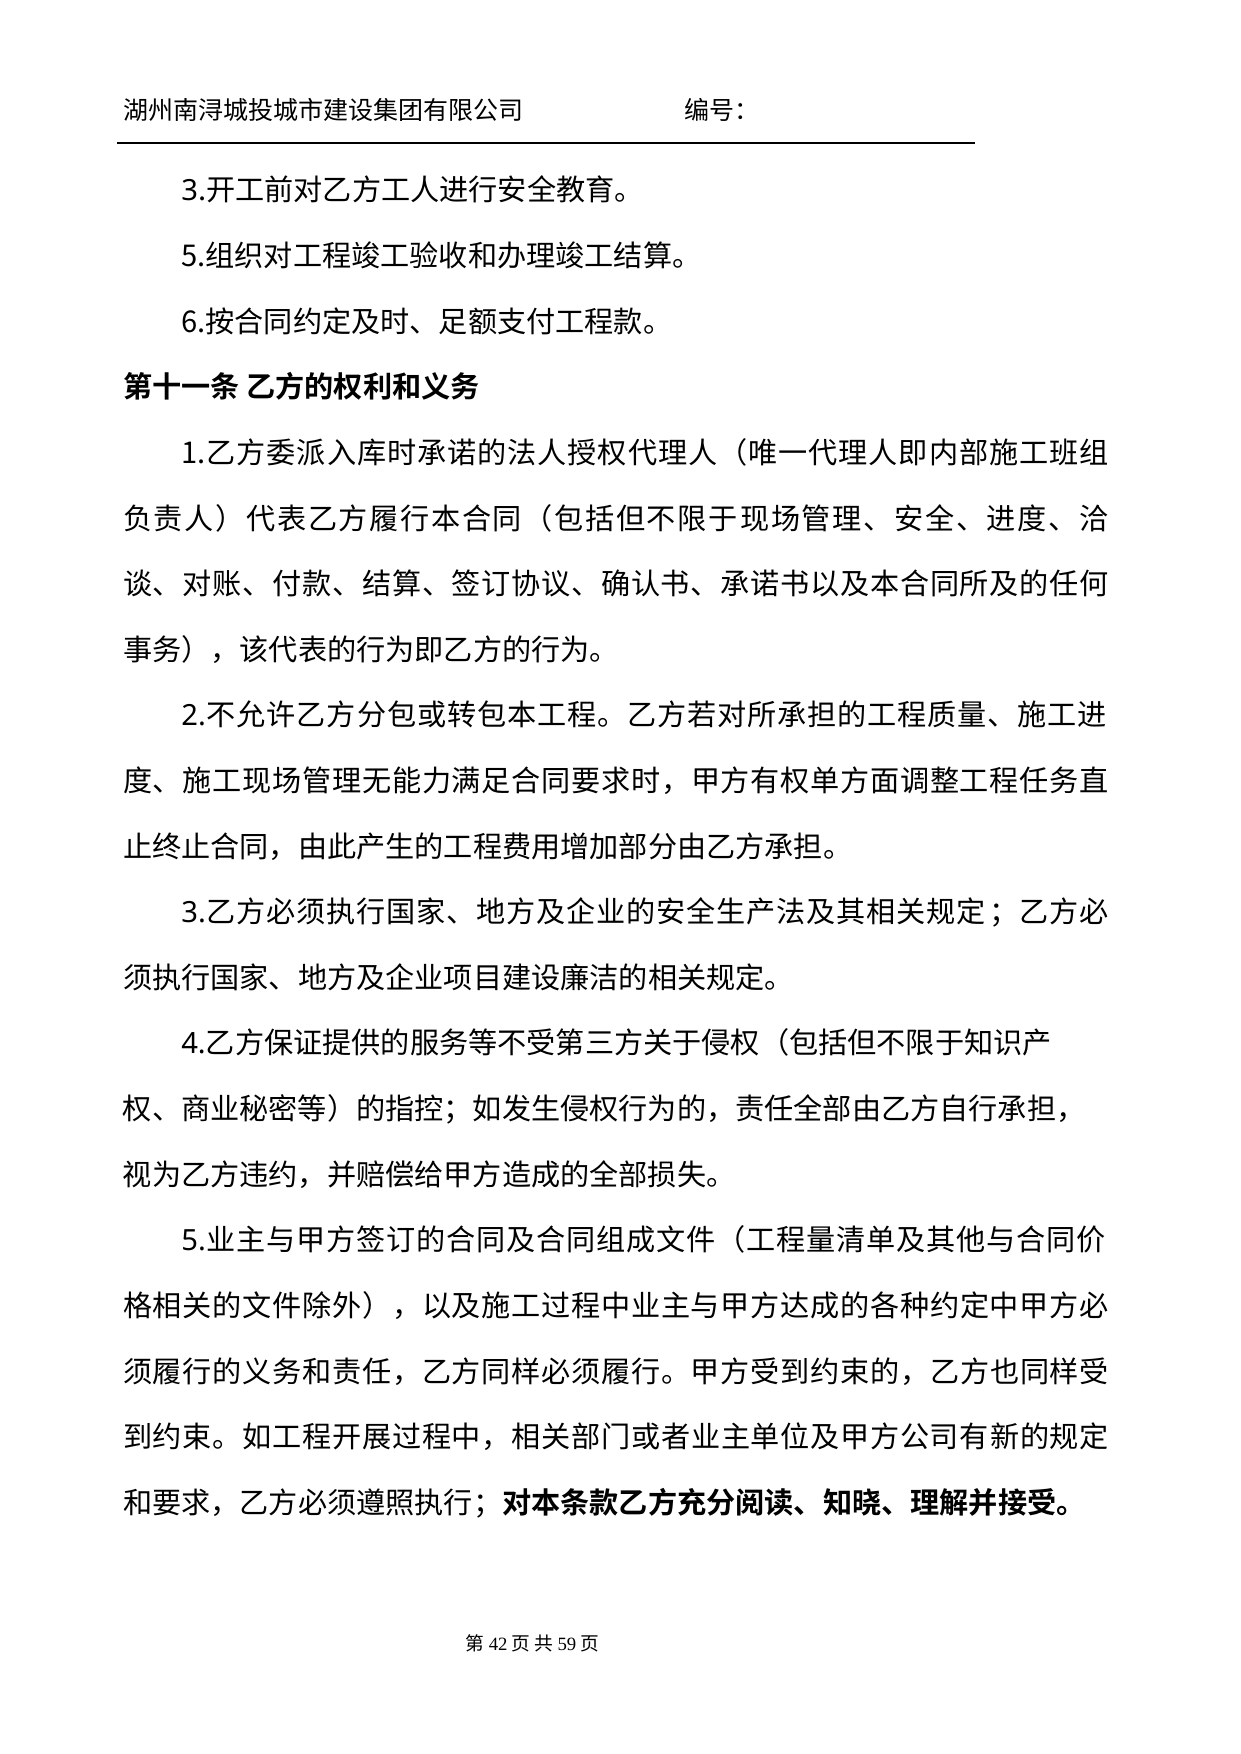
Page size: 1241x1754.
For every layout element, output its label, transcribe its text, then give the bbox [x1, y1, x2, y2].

text 4.乙方保证提供的服务等不受第三方关于侵权（包括但不限于知识产权、商业秘密等）的指控；如发生侵权行为的，责任全部由乙方自行承担，视为乙方违约，并赔偿给甲方造成的全部损失。 [123, 1008, 1108, 1205]
text 第十一条 乙方的权利和义务 [123, 352, 1108, 418]
text 2.不允许乙方分包或转包本工程。乙方若对所承担的工程质量、施工进度、施工现场管理无能力满足合同要求时，甲方有权单方面调整工程任务直止终止合同，由此产生的工程费用增加部分由乙方承担。 [123, 680, 1108, 877]
text 5.组织对工程竣工验收和办理竣工结算。 [123, 221, 1108, 287]
text 6.按合同约定及时、足额支付工程款。 [123, 287, 1108, 352]
text 3.乙方必须执行国家、地方及企业的安全生产法及其相关规定；乙方必须执行国家、地方及企业项目建设廉洁的相关规定。 [123, 877, 1108, 1008]
text 5.业主与甲方签订的合同及合同组成文件（工程量清单及其他与合同价格相关的文件除外），以及施工过程中业主与甲方达成的各种约定中甲方必须履行的义务和责任，乙方同样必须履行。甲方受到约束的，乙方也同样受到约束。如工程开展过程中，相关部门或者业主单位及甲方公司有新的规定和要求，乙方必须遵照执行；对本条款乙方充分阅读、知晓、理解并接受。 [123, 1205, 1108, 1533]
text 3.开工前对乙方工人进行安全教育。 [123, 155, 1108, 221]
text 1.乙方委派入库时承诺的法人授权代理人（唯一代理人即内部施工班组负责人）代表乙方履行本合同（包括但不限于现场管理、安全、进度、洽谈、对账、付款、结算、签订协议、确认书、承诺书以及本合同所及的任何事务），该代表的行为即乙方的行为。 [123, 418, 1108, 680]
